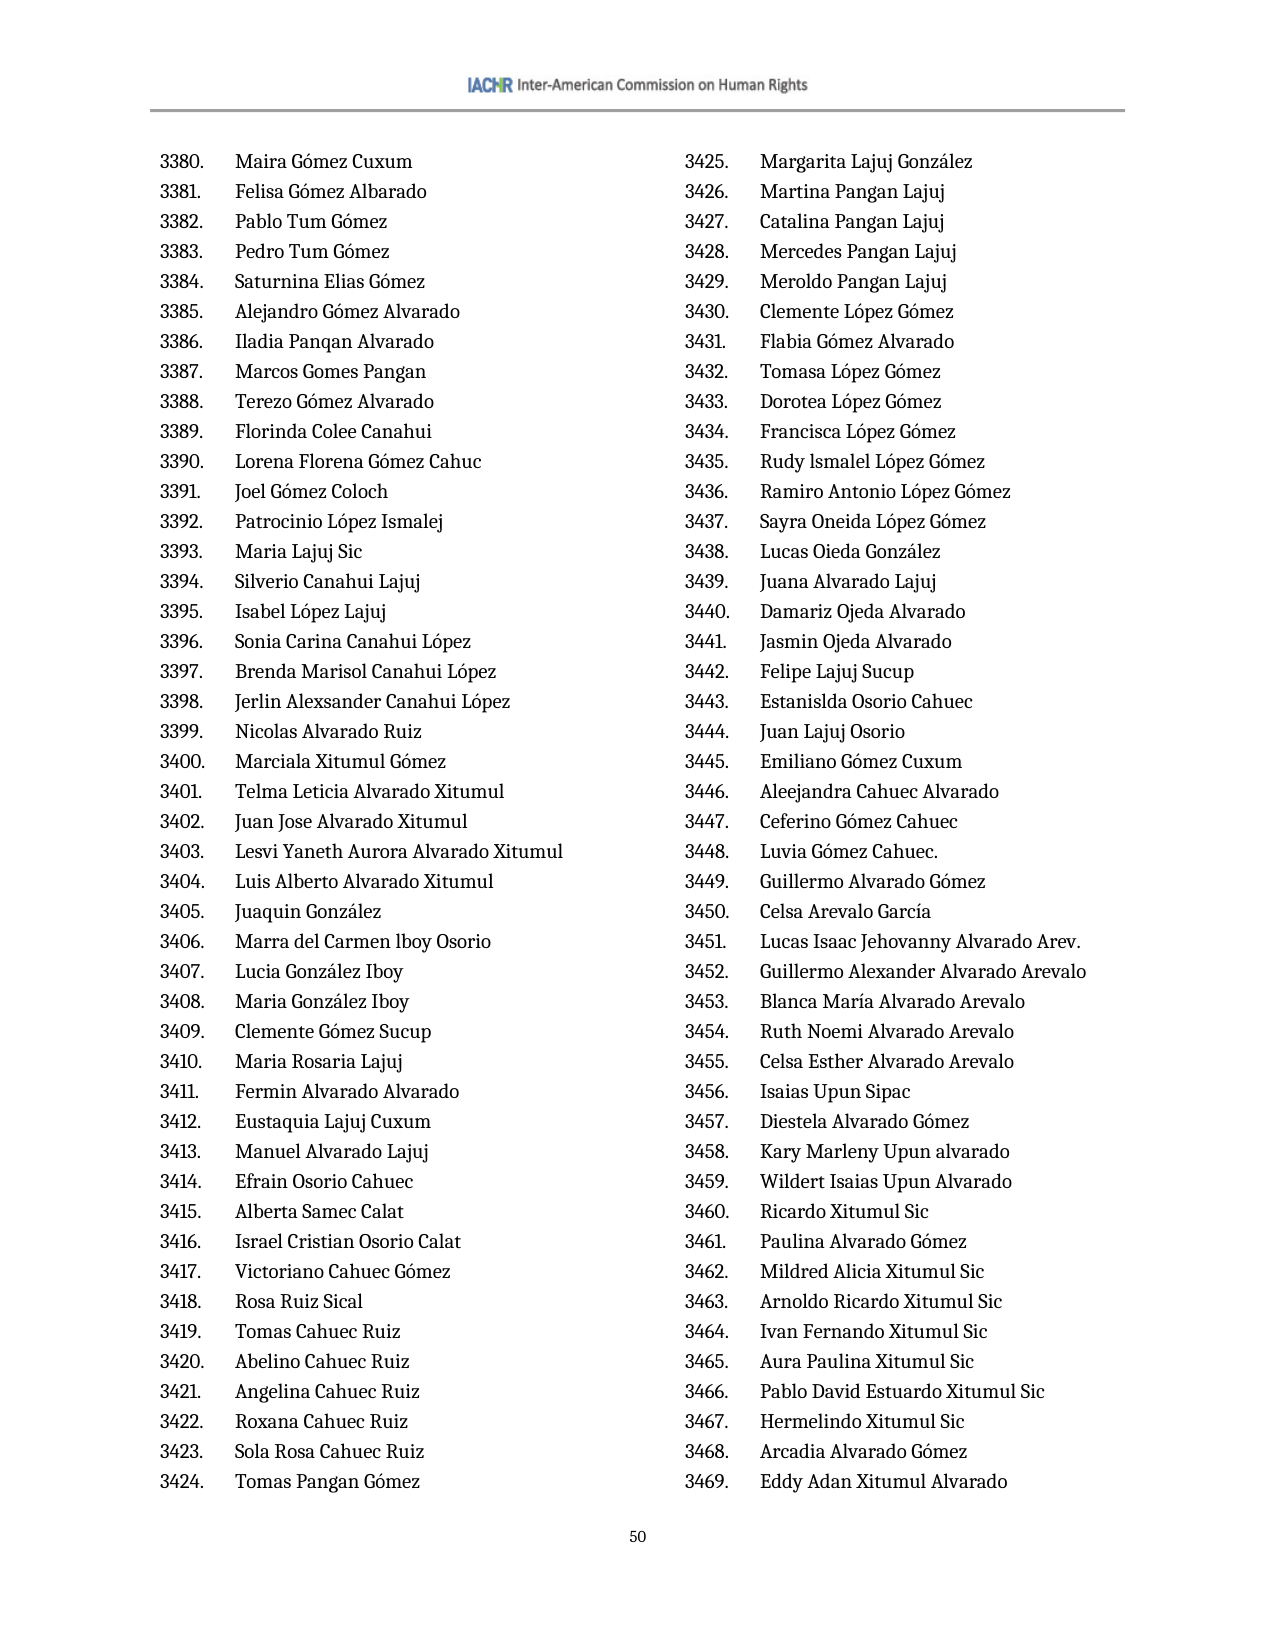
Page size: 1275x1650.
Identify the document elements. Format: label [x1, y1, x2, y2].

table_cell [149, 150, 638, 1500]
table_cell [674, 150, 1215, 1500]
picture [456, 75, 819, 95]
